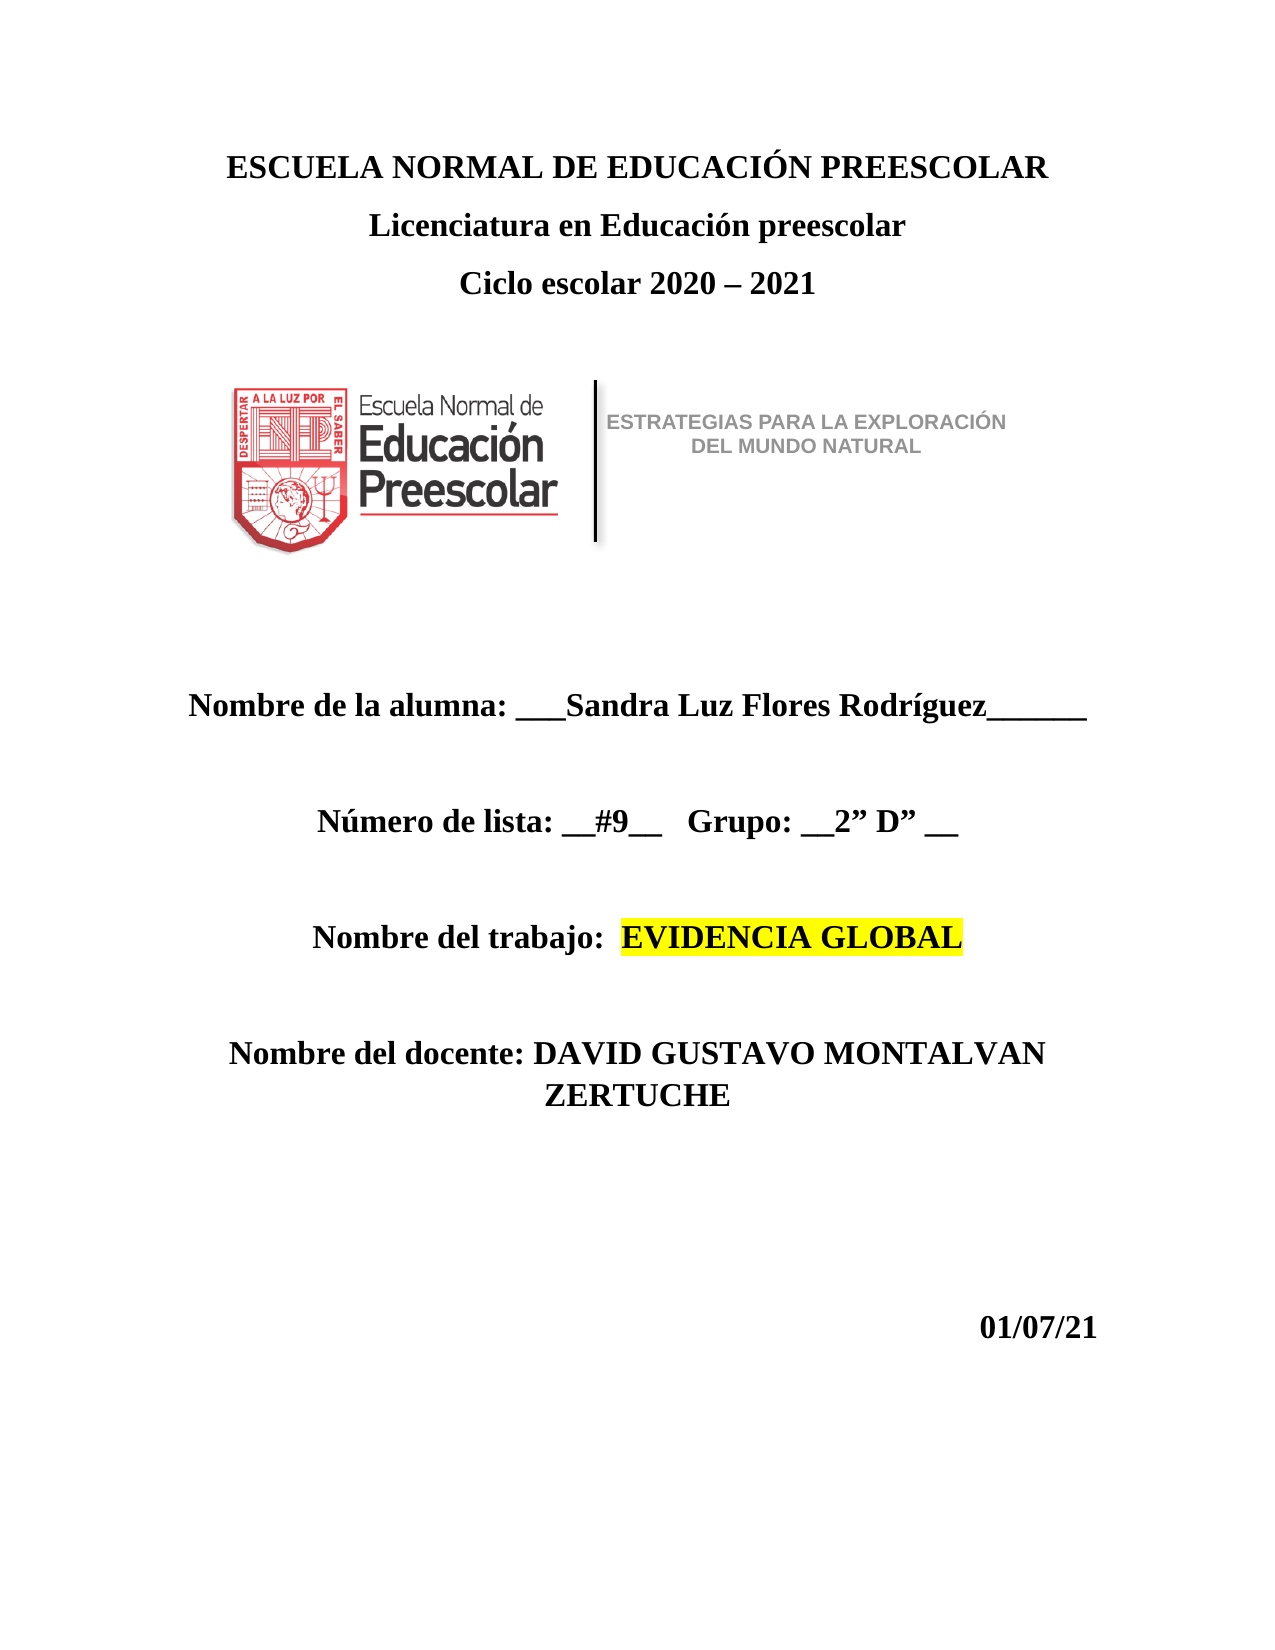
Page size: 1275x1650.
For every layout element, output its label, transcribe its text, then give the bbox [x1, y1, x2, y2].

picture [229, 380, 558, 556]
text ESCUELA NORMAL DE EDUCACIÓN PREESCOLAR [177, 148, 1098, 186]
text 01/07/21 [177, 1307, 1098, 1345]
text Nombre del trabajo: EVIDENCIA GLOBAL [177, 917, 1098, 956]
text Número de lista: __#9__ Grupo: __2” D” __ [177, 801, 1098, 840]
text Ciclo escolar 2020 – 2021 [177, 264, 1098, 302]
text Nombre del docente: DAVID GUSTAVO MONTALVAN ZERTUCHE [177, 1033, 1098, 1113]
text Licenciatura en Educación preescolar [177, 206, 1098, 244]
text Nombre de la alumna: ___Sandra Luz Flores Rodríguez______ [177, 685, 1098, 724]
